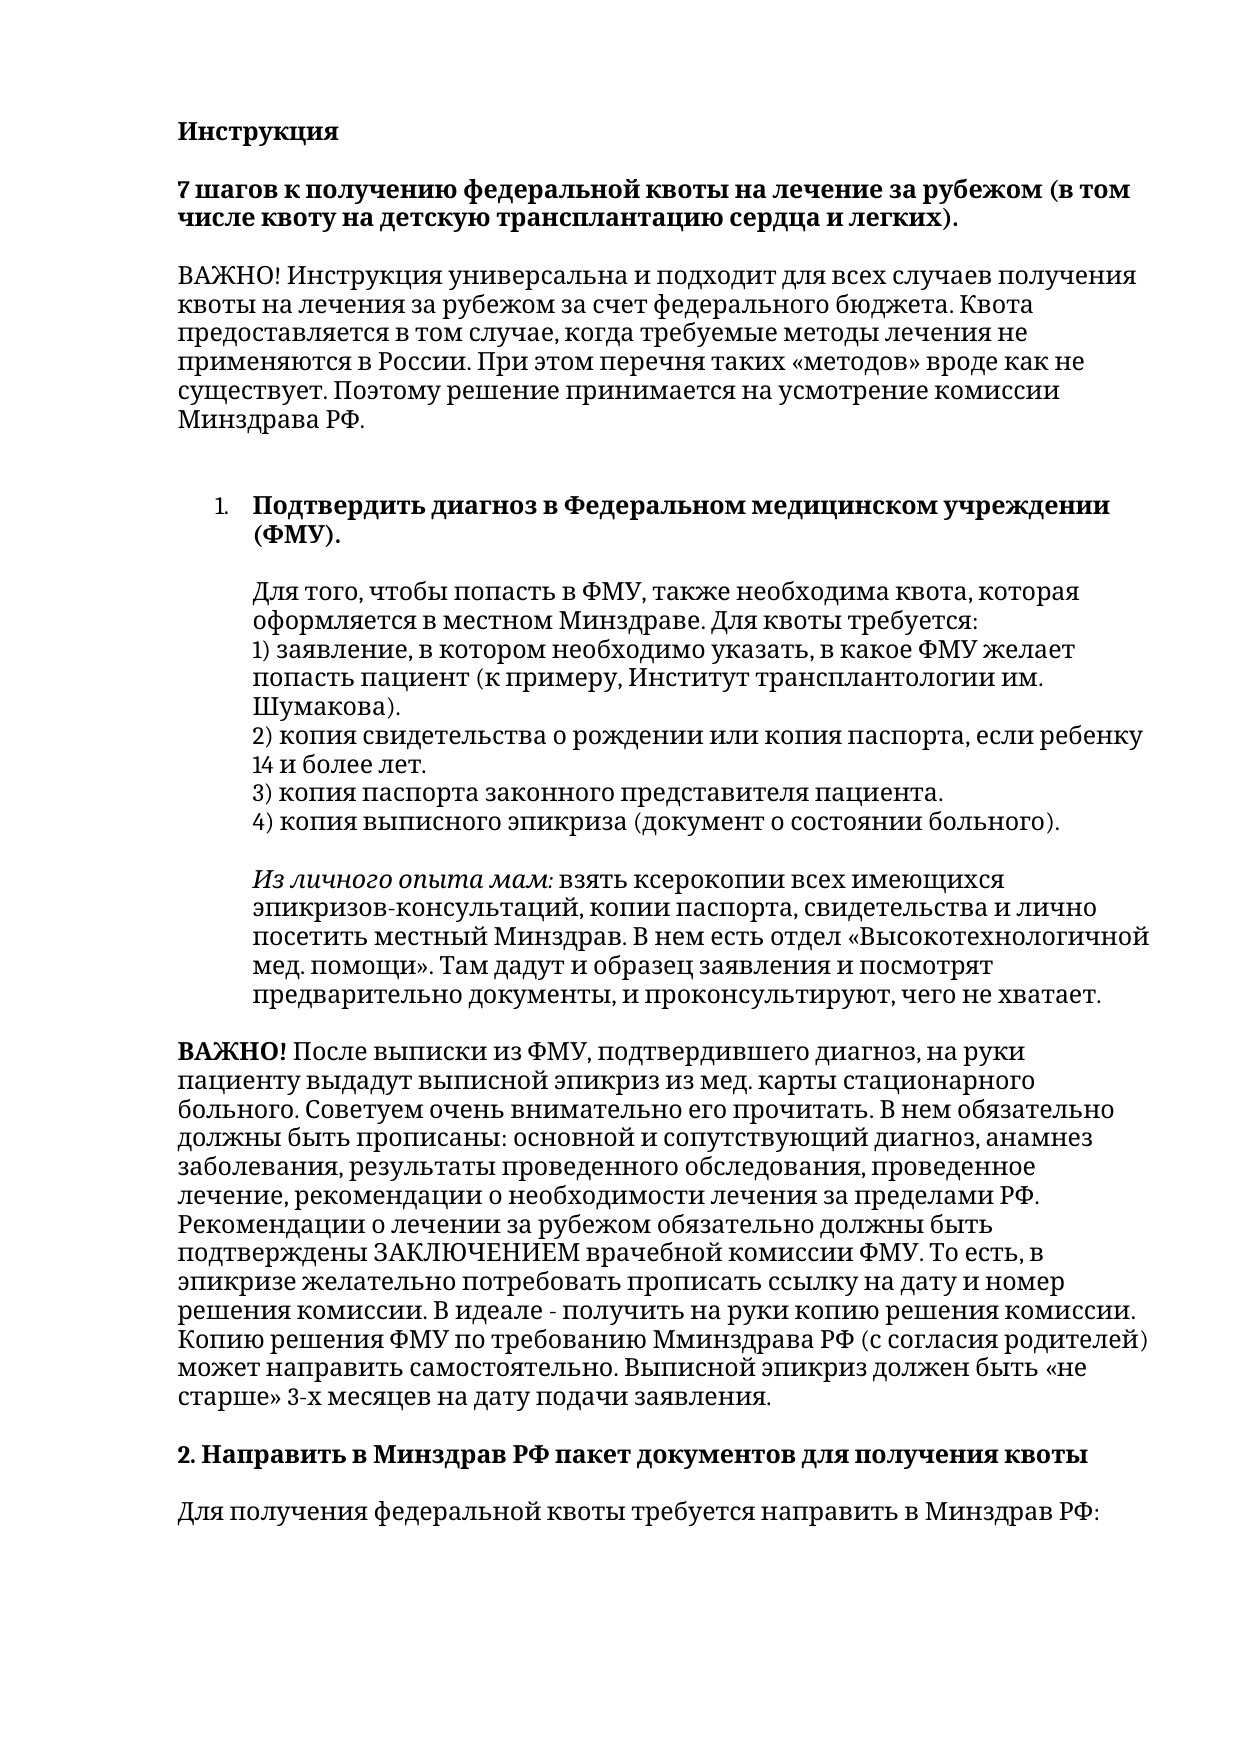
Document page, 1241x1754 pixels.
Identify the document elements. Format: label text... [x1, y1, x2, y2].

text Инструкция [177, 118, 1152, 147]
list Подтвердить диагноз в Федеральном медицинском учреждении (ФМУ). Для того, чтобы попасть в ФМУ, также необходима квота, которая оформляется в местном Минздраве. Для квоты требуется: 1) заявление, в котором необходимо указать, в какое ФМУ желает попасть пациент (к примеру, Институт трансплантологии им. Шумакова). 2) копия свидетельства о рождении или копия паспорта, если ребенку 14 и более лет. 3) копия паспорта законного представителя пациента. 4) копия выписного эпикриза (документ о состоянии больного). Из личного опыта мам: взять ксерокопии всех имеющихся эпикризов-консультаций, копии паспорта, свидетельства и лично посетить местный Минздрав. В нем есть отдел «Высокотехнологичной мед. помощи». Там дадут и образец заявления и посмотрят предварительно документы, и проконсультируют, чего не хватает. [215, 492, 1152, 1009]
text 2. Направить в Минздрав РФ пакет документов для получения квоты [177, 1441, 1152, 1469]
text ВАЖНО! Инструкция универсальна и подходит для всех случаев получения квоты на лечения за рубежом за счет федерального бюджета. Квота предоставляется в том случае, когда требуемые методы лечения не применяются в России. При этом перечня таких «методов» вроде как не существует. Поэтому решение принимается на усмотрение комиссии Минздрава РФ. [177, 262, 1152, 434]
text ВАЖНО! После выписки из ФМУ, подтвердившего диагноз, на руки пациенту выдадут выписной эпикриз из мед. карты стационарного больного. Советуем очень внимательно его прочитать. В нем обязательно должны быть прописаны: основной и сопутствующий диагноз, анамнез заболевания, результаты проведенного обследования, проведенное лечение, рекомендации о необходимости лечения за пределами РФ. Рекомендации о лечении за рубежом обязательно должны быть подтверждены ЗАКЛЮЧЕНИЕМ врачебной комиссии ФМУ. То есть, в эпикризе желательно потребовать прописать ссылку на дату и номер решения комиссии. В идеале - получить на руки копию решения комиссии. Копию решения ФМУ по требованию Мминздрава РФ (с согласия родителей) может направить самостоятельно. Выписной эпикриз должен быть «не старше» 3-х месяцев на дату подачи заявления. [177, 1038, 1152, 1412]
text 7 шагов к получению федеральной квоты на лечение за рубежом (в том числе квоту на детскую трансплантацию сердца и легких). [177, 176, 1152, 233]
text Для получения федеральной квоты требуется направить в Минздрав РФ: [177, 1498, 1152, 1527]
